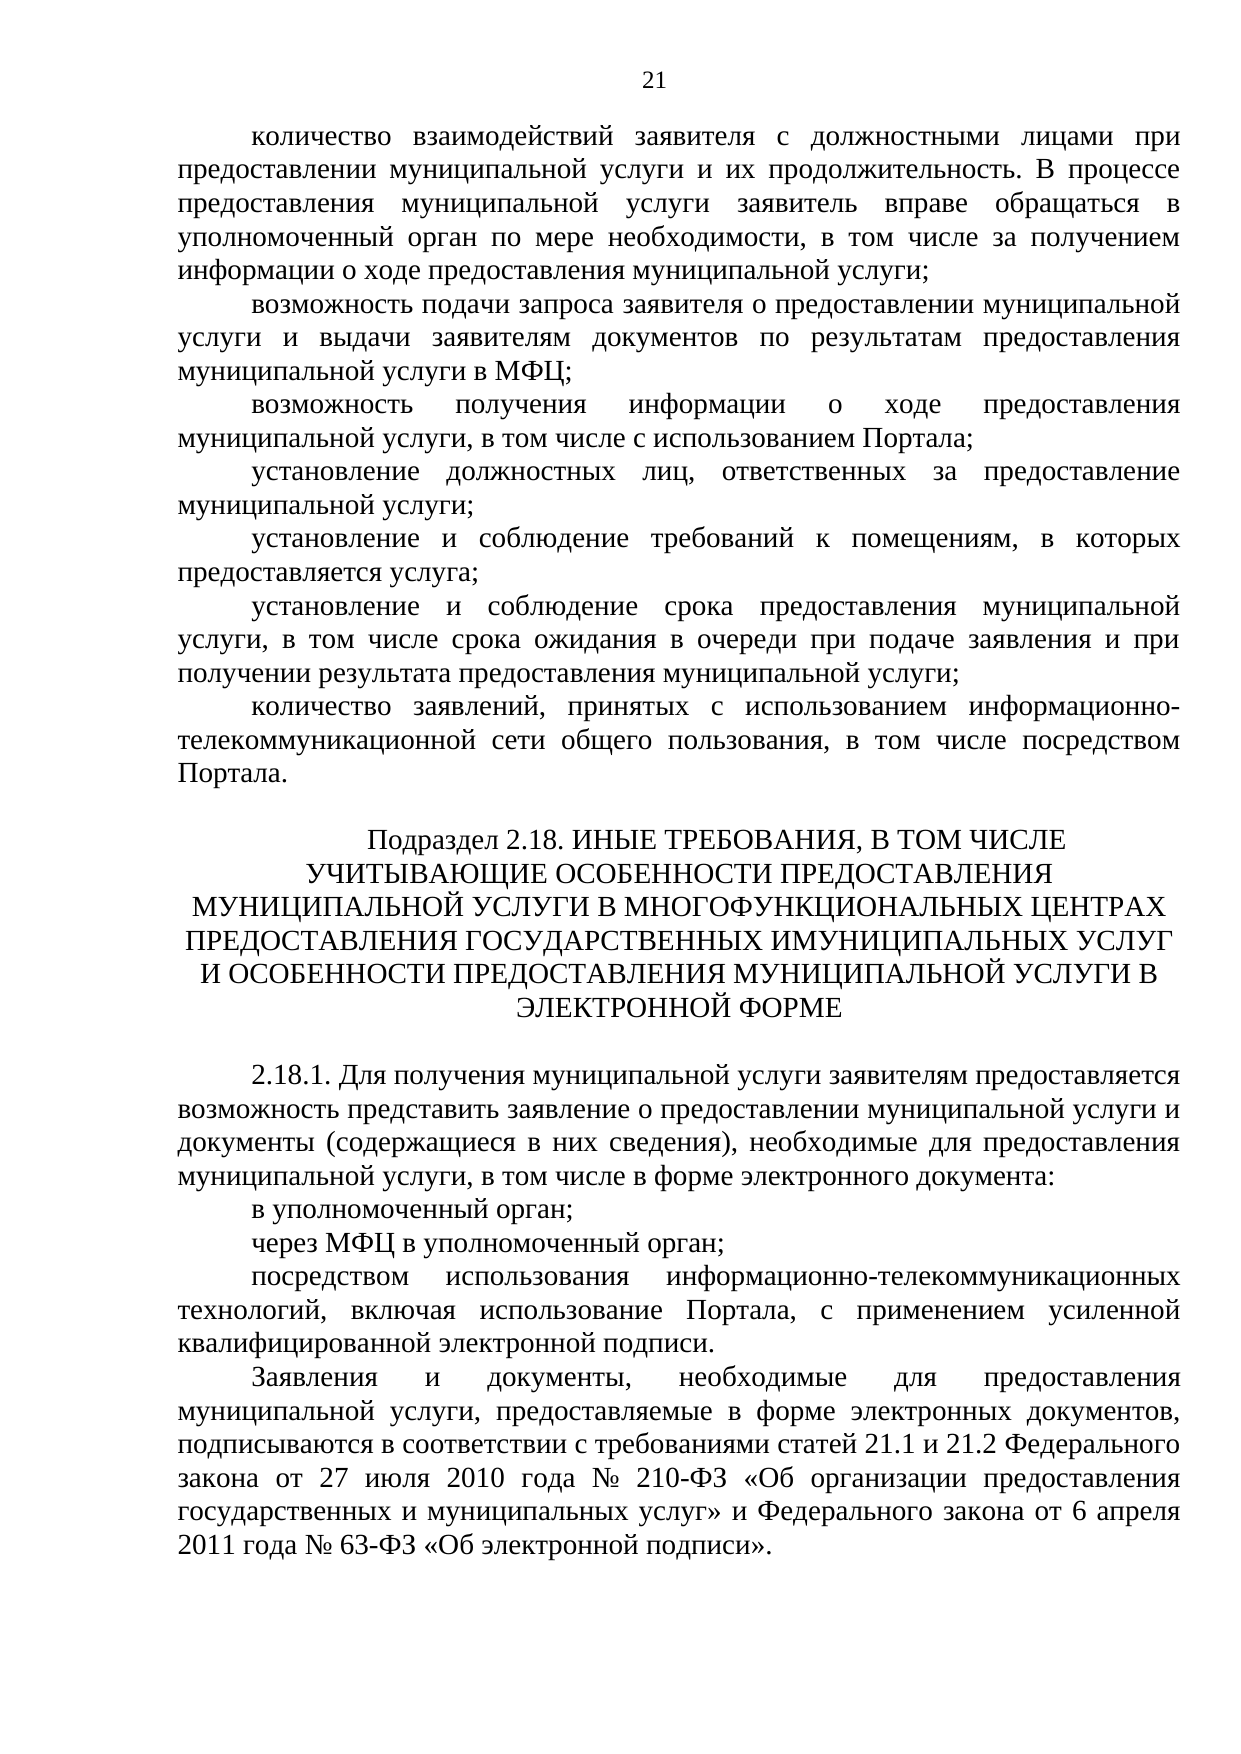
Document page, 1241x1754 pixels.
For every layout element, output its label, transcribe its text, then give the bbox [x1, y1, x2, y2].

text через МФЦ в уполномоченный орган; [177, 1225, 1181, 1258]
text возможность получения информации о ходе предоставления муниципальной услуги, в том числе с использованием Портала; [177, 386, 1181, 453]
text возможность подачи запроса заявителя о предоставлении муниципальной услуги и выдачи заявителям документов по результатам предоставления муниципальной услуги в МФЦ; [177, 286, 1181, 386]
text установление и соблюдение срока предоставления муниципальной услуги, в том числе срока ожидания в очереди при подаче заявления и при получении результата предоставления муниципальной услуги; [177, 588, 1181, 688]
text посредством использования информационно-телекоммуникационных технологий, включая использование Портала, с применением усиленной квалифицированной электронной подписи. [177, 1258, 1181, 1359]
text 2.18.1. Для получения муниципальной услуги заявителям предоставляется возможность представить заявление о предоставлении муниципальной услуги и документы (содержащиеся в них сведения), необходимые для предоставления муниципальной услуги, в том числе в форме электронного документа: [177, 1057, 1181, 1191]
text установление должностных лиц, ответственных за предоставление муниципальной услуги; [177, 453, 1181, 521]
text Заявления и документы, необходимые для предоставления муниципальной услуги, предоставляемые в форме электронных документов, подписываются в соответствии с требованиями статей 21.1 и 21.2 Федерального закона от 27 июля 2010 года № 210-ФЗ «Об организации предоставления государственных и муниципальных услуг» и Федерального закона от 6 апреля 2011 года № 63-ФЗ «Об электронной подписи». [177, 1359, 1181, 1560]
text количество взаимодействий заявителя с должностными лицами при предоставлении муниципальной услуги и их продолжительность. В процессе предоставления муниципальной услуги заявитель вправе обращаться в уполномоченный орган по мере необходимости, в том числе за получением информации о ходе предоставления муниципальной услуги; [177, 118, 1181, 286]
text установление и соблюдение требований к помещениям, в которых предоставляется услуга; [177, 521, 1181, 588]
text количество заявлений, принятых с использованием информационно-телекоммуникационной сети общего пользования, в том числе посредством Портала. [177, 688, 1181, 789]
text в уполномоченный орган; [177, 1191, 1181, 1225]
text Подраздел 2.18. ИНЫЕ ТРЕБОВАНИЯ, В ТОМ ЧИСЛЕ УЧИТЫВАЮЩИЕ ОСОБЕННОСТИ ПРЕДОСТАВЛЕНИЯ МУНИЦИПАЛЬНОЙ УСЛУГИ В МНОГОФУНКЦИОНАЛЬНЫХ ЦЕНТРАХ ПРЕДОСТАВЛЕНИЯ ГОСУДАРСТВЕННЫХ ИМУНИЦИПАЛЬНЫХ УСЛУГ И ОСОБЕННОСТИ ПРЕДОСТАВЛЕНИЯ МУНИЦИПАЛЬНОЙ УСЛУГИ В ЭЛЕКТРОННОЙ ФОРМЕ [177, 822, 1181, 1024]
